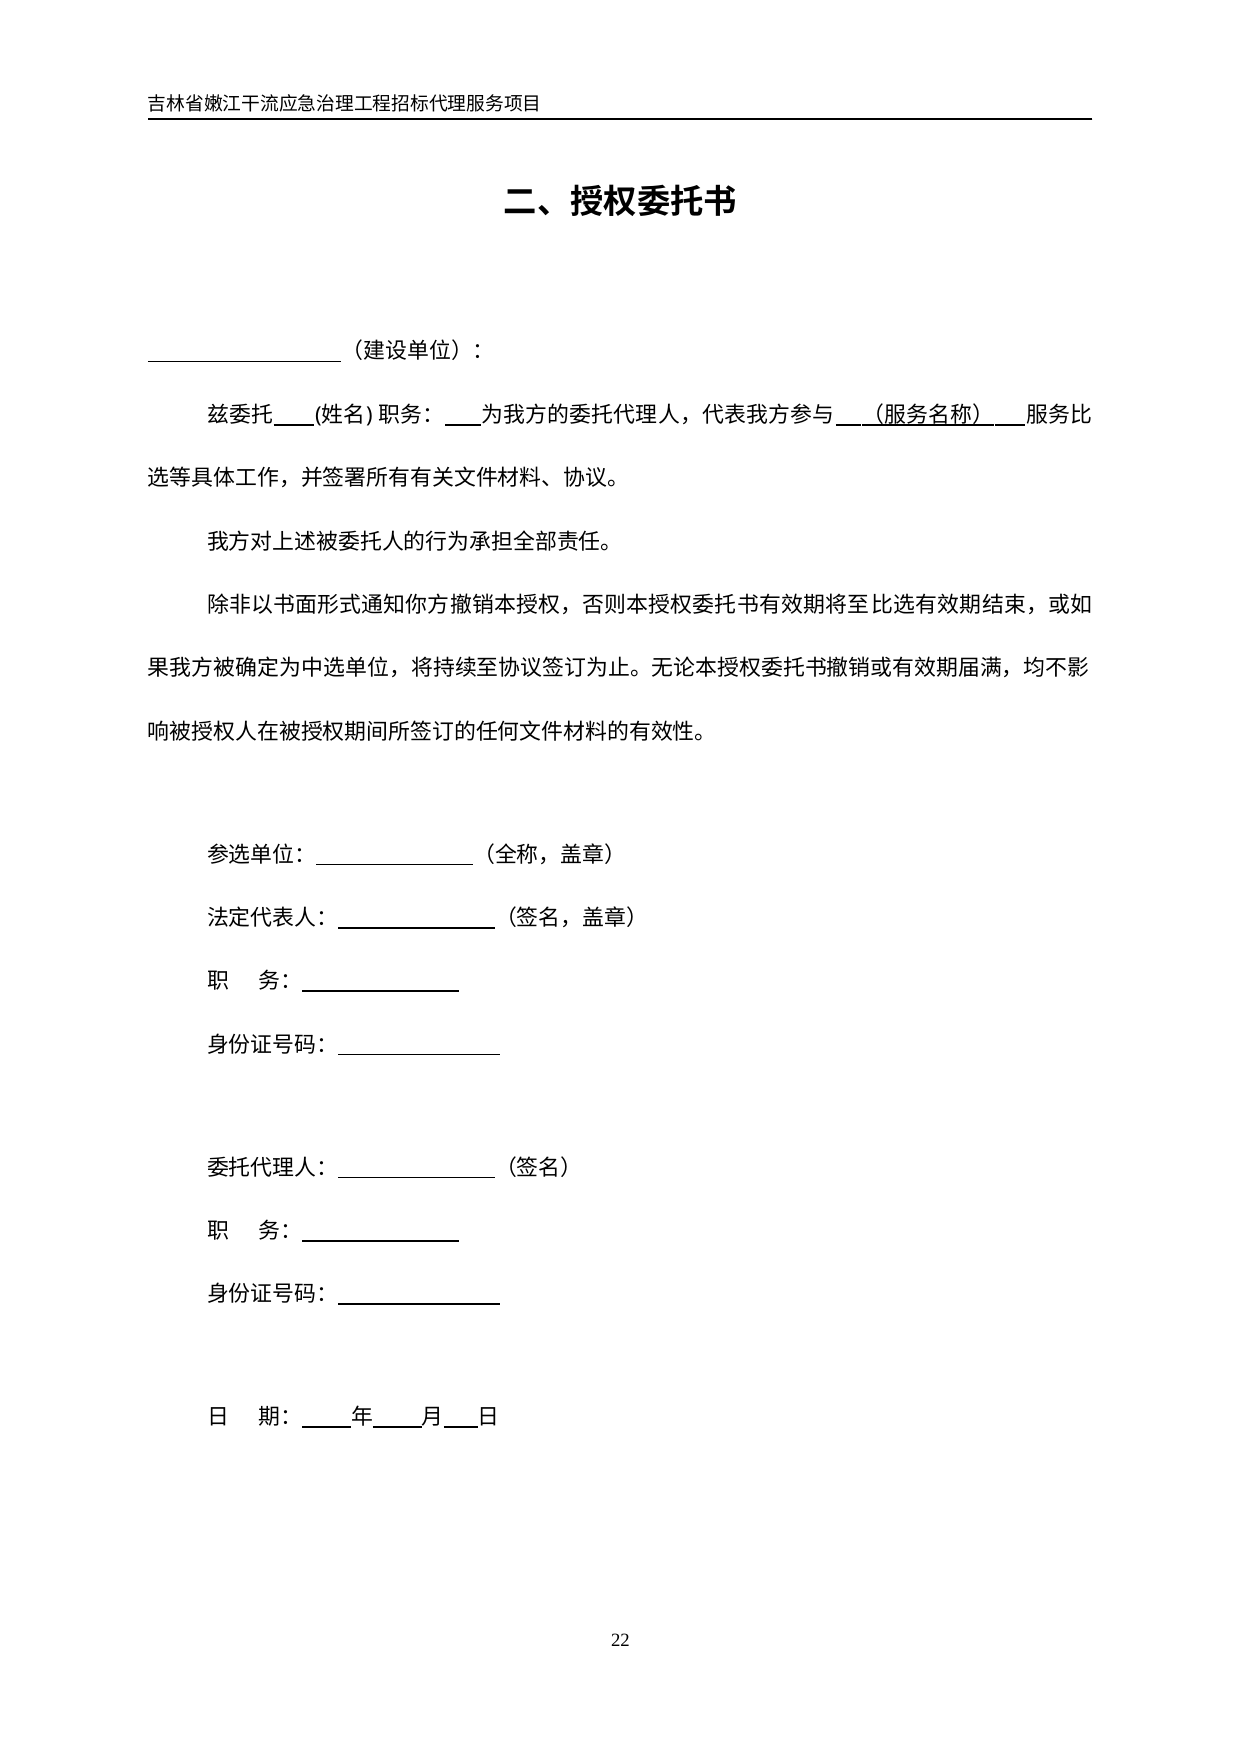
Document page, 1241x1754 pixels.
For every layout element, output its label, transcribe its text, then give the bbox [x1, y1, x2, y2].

text 身份证号码： [148, 1027, 1092, 1058]
text 参选单位： （全称，盖章） [148, 837, 1092, 868]
subtitle 二、授权委托书 [148, 175, 1092, 223]
text 我方对上述被委托人的行为承担全部责任。 [148, 524, 1092, 555]
text 职 务： [148, 1213, 1092, 1244]
text 委托代理人： （签名） [148, 1149, 1092, 1181]
text （建设单位）： [148, 333, 1092, 365]
text 除非以书面形式通知你方撤销本授权，否则本授权委托书有效期将至比选有效期结束，或如果我方被确定为中选单位，将持续至协议签订为止。无论本授权委托书撤销或有效期届满，均不影响被授权人在被授权期间所签订的任何文件材料的有效性。 [148, 587, 1092, 745]
text 兹委托 (姓名) 职务： 为我方的委托代理人，代表我方参与 （服务名称） 服务比选等具体工作，并签署所有有关文件材料、协议。 [148, 397, 1092, 492]
text 职 务： [148, 963, 1092, 995]
text 身份证号码： [148, 1276, 1092, 1308]
text 法定代表人： （签名，盖章） [148, 900, 1092, 932]
text 日 期： 年 月 日 [148, 1399, 1092, 1431]
